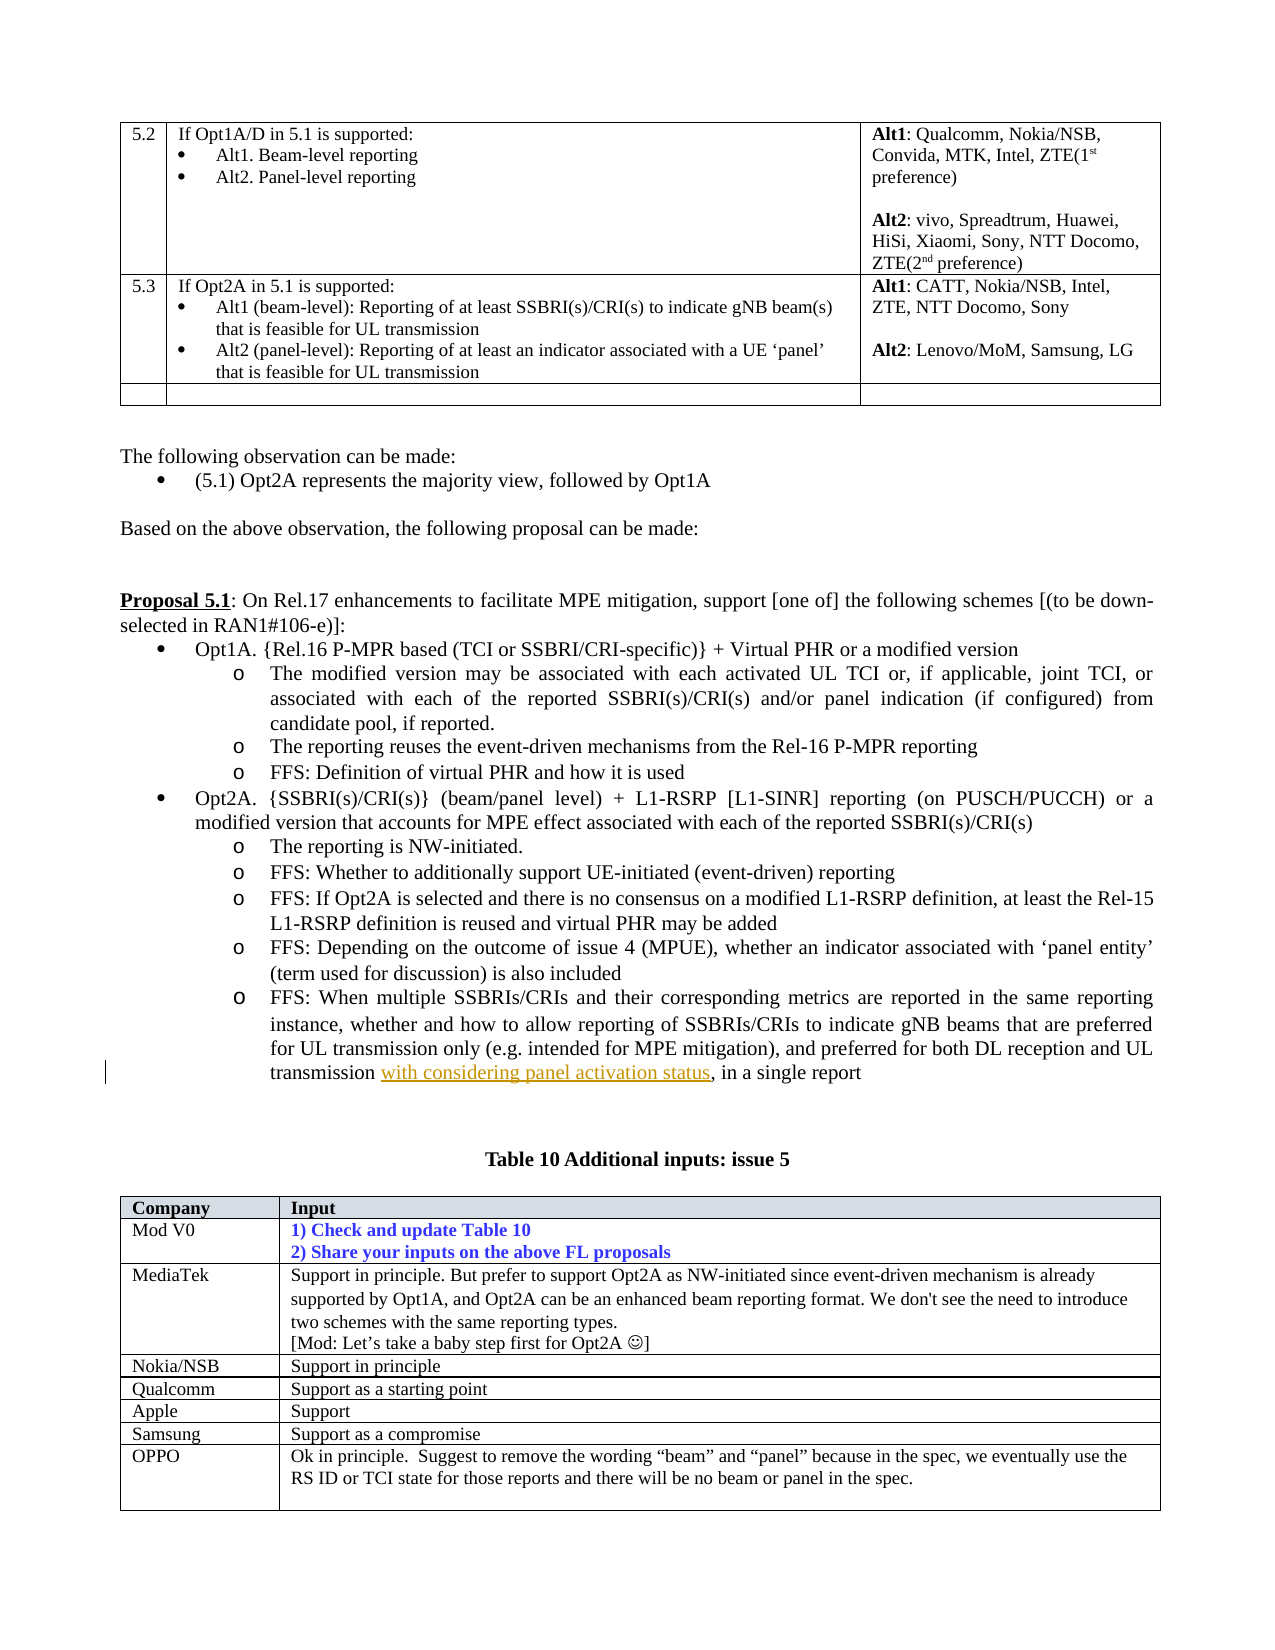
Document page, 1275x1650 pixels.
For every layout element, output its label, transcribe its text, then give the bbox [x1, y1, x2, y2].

table_cell Alt1: CATT, Nokia/NSB, Intel, ZTE, NTT Docomo, Sony Alt2: Lenovo/MoM, Samsung, LG [861, 275, 1160, 382]
text The following observation can be made: [120, 444, 1155, 468]
list FFS: Definition of virtual PHR and how it is used [232, 760, 1155, 786]
list FFS: If Opt2A is selected and there is no consensus on a modified L1-RSRP definition, at least the Rel-15 L1-RSRP definition is reused and virtual PHR may be added [232, 886, 1155, 935]
text Based on the above observation, the following proposal can be made: [120, 516, 1155, 540]
text Proposal 5.1: On Rel.17 enhancements to facilitate MPE mitigation, support [one of] the following schemes [(to be down-selected in RAN1#106-e)]: [120, 588, 1155, 637]
table_cell Support in principle. But prefer to support Opt2A as NW-initiated since event-driven mechanism is already supported by Opt1A, and Opt2A can be an enhanced beam reporting format. We don't see the need to introduce two schemes with the same reporting types. [Mod: Let’s take a baby step first for Opt2A ] [280, 1264, 1160, 1354]
list The reporting reuses the event-driven mechanisms from the Rel-16 P-MPR reporting [232, 734, 1155, 760]
table_cell OPPO [121, 1445, 279, 1510]
table_cell Support in principle [280, 1355, 1160, 1376]
table_cell If Opt1A/D in 5.1 is supported: Alt1. Beam-level reporting Alt2. Panel-level reporting [167, 123, 860, 273]
text Table 10 Additional inputs: issue 5 [120, 1140, 1155, 1178]
list Opt2A. {SSBRI(s)/CRI(s)} (beam/panel level) + L1-RSRP [L1-SINR] reporting (on PUSCH/PUCCH) or a modified version that accounts for MPE effect associated with each of the reported SSBRI(s)/CRI(s) [157, 786, 1155, 834]
table_cell Support [280, 1400, 1160, 1422]
table_cell Apple [121, 1400, 279, 1422]
list The reporting is NW-initiated. [232, 834, 1155, 860]
table_cell [121, 384, 166, 405]
table_cell 5.3 [121, 275, 166, 382]
table_cell Samsung [121, 1423, 279, 1444]
table_header Company [121, 1197, 279, 1218]
list FFS: Whether to additionally support UE-initiated (event-driven) reporting [232, 860, 1155, 886]
table_cell If Opt2A in 5.1 is supported: Alt1 (beam-level): Reporting of at least SSBRI(s)/CRI(s) to indicate gNB beam(s) that is feasible for UL transmission Alt2 (panel-level): Reporting of at least an indicator associated with a UE ‘panel’ that is feasible for UL transmission [167, 275, 860, 382]
table_cell 1) Check and update Table 10 2) Share your inputs on the above FL proposals [280, 1219, 1160, 1262]
table_cell MediaTek [121, 1264, 279, 1354]
table_cell Support as a starting point [280, 1378, 1160, 1399]
list The modified version may be associated with each activated UL TCI or, if applicable, joint TCI, or associated with each of the reported SSBRI(s)/CRI(s) and/or panel indication (if configured) from candidate pool, if reported. [232, 661, 1155, 734]
table_cell [167, 384, 860, 405]
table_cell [280, 1445, 1160, 1510]
table_cell Alt1: Qualcomm, Nokia/NSB, Convida, MTK, Intel, ZTE(1st preference) Alt2: vivo, Spreadtrum, Huawei, HiSi, Xiaomi, Sony, NTT Docomo, ZTE(2nd preference) [861, 123, 1160, 273]
table_cell 5.2 [121, 123, 166, 273]
list (5.1) Opt2A represents the majority view, followed by Opt1A [157, 468, 1155, 492]
table_cell [861, 384, 1160, 405]
table_cell Mod V0 [121, 1219, 279, 1262]
table_cell Support as a compromise [280, 1423, 1160, 1444]
list FFS: Depending on the outcome of issue 4 (MPUE), whether an indicator associated with ‘panel entity’ (term used for discussion) is also included [232, 935, 1155, 985]
list Opt1A. {Rel.16 P-MPR based (TCI or SSBRI/CRI-specific)} + Virtual PHR or a modified version [157, 637, 1155, 661]
table_cell Nokia/NSB [121, 1355, 279, 1376]
table_header Input [280, 1197, 1160, 1218]
list FFS: When multiple SSBRIs/CRIs and their corresponding metrics are reported in the same reporting instance, whether and how to allow reporting of SSBRIs/CRIs to indicate gNB beams that are preferred for UL transmission only (e.g. intended for MPE mitigation), and preferred for both DL reception and UL transmission , in a single report [232, 985, 1155, 1084]
table_cell Qualcomm [121, 1378, 279, 1399]
